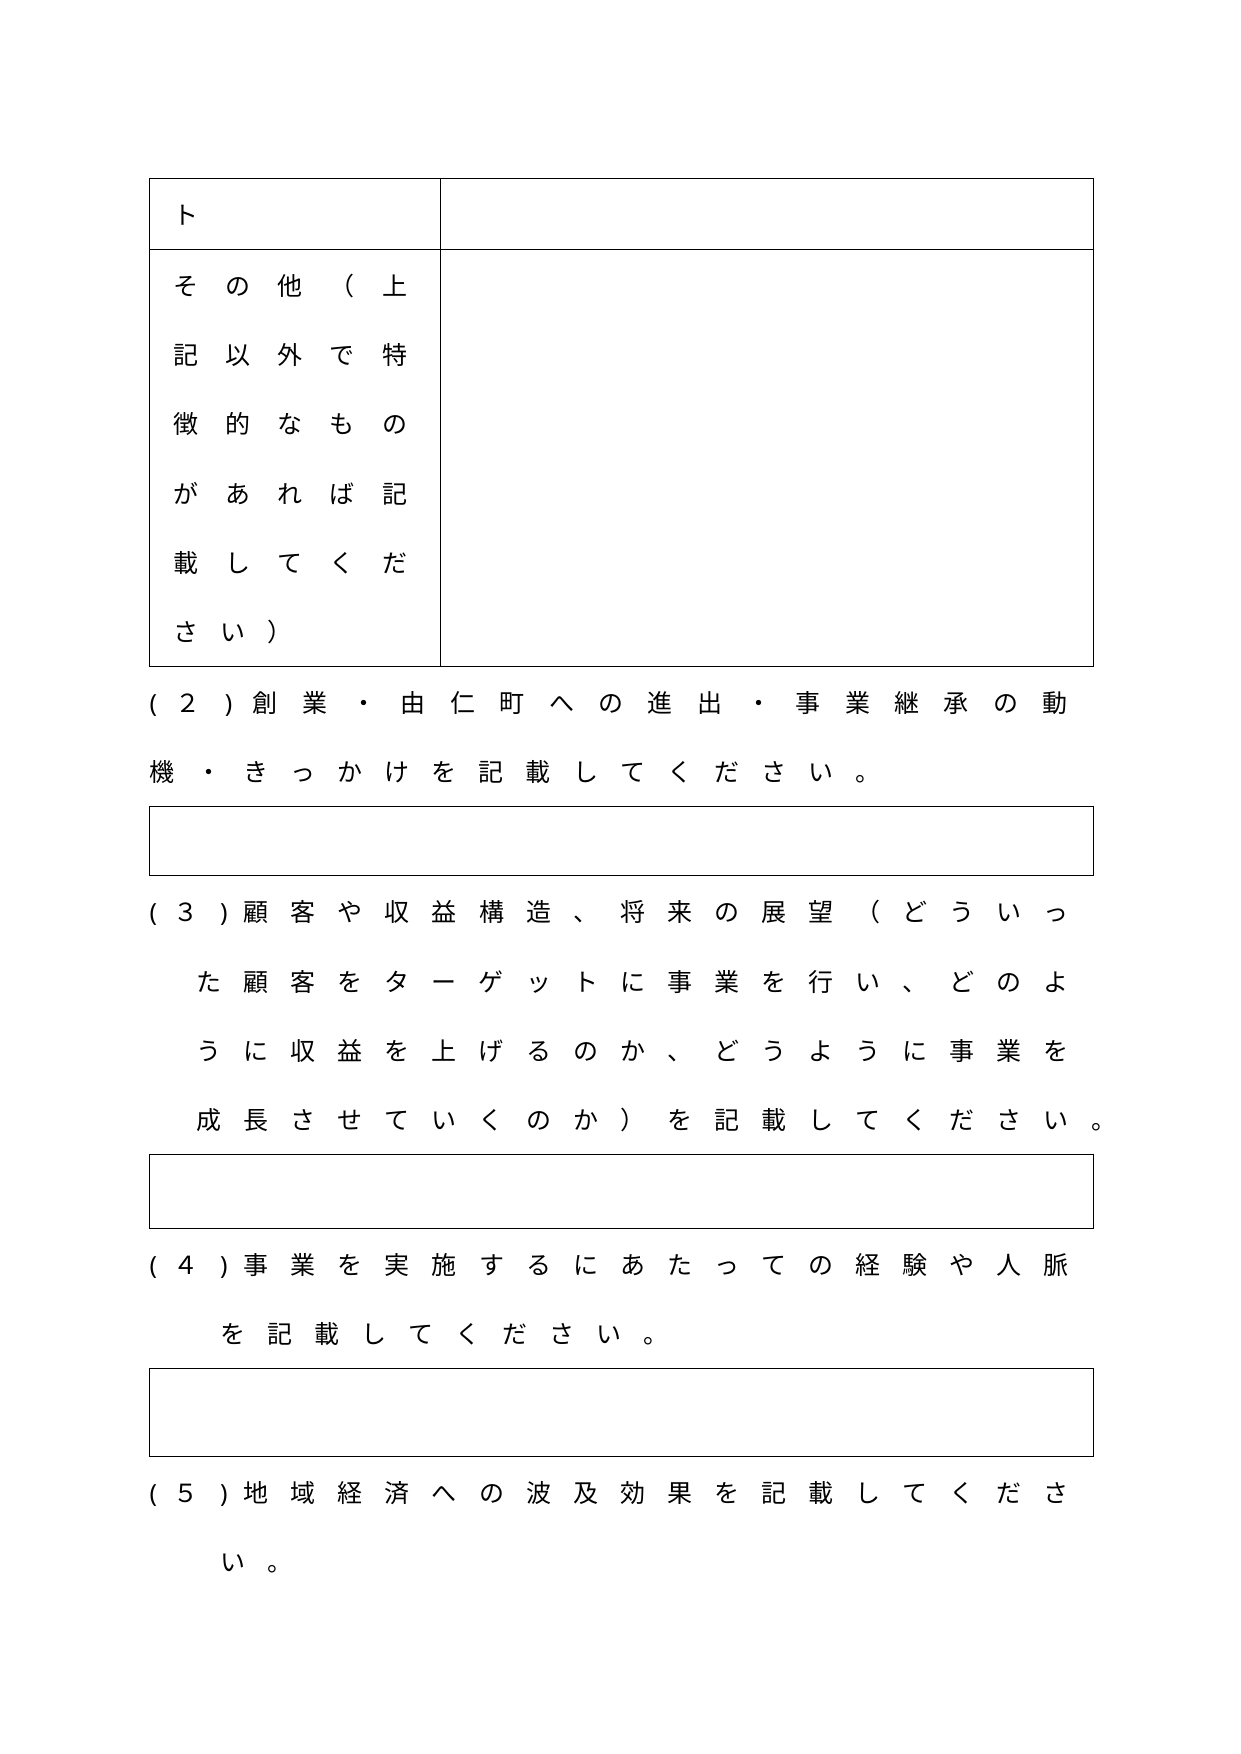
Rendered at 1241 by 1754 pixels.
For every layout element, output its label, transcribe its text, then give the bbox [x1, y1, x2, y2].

text (４) 事業を実施するにあたっての経験や人脈を記載してください。 [149, 1229, 1091, 1367]
text (３) 顧客や収益構造、将来の展望（どういった顧客をターゲットに事業を行い、どのように収益を上げるのか、どうように事業を成長させていくのか）を記載してください。 [149, 876, 1091, 1153]
text (５) 地域経済への波及効果を記載してください。 [149, 1457, 1091, 1596]
table_cell [441, 250, 1093, 666]
table_header [150, 807, 1093, 875]
table_cell [441, 179, 1093, 248]
table_header [150, 1155, 1093, 1228]
table_cell その他（上記以外で特徴的なものがあれば記載してください） [150, 250, 440, 666]
table_cell 事業のセールスポイント [150, 179, 440, 248]
table_header [150, 1369, 1093, 1456]
text (２) 創業・由仁町への進出・事業継承の動機・きっかけを記載してください。 [149, 667, 1091, 806]
